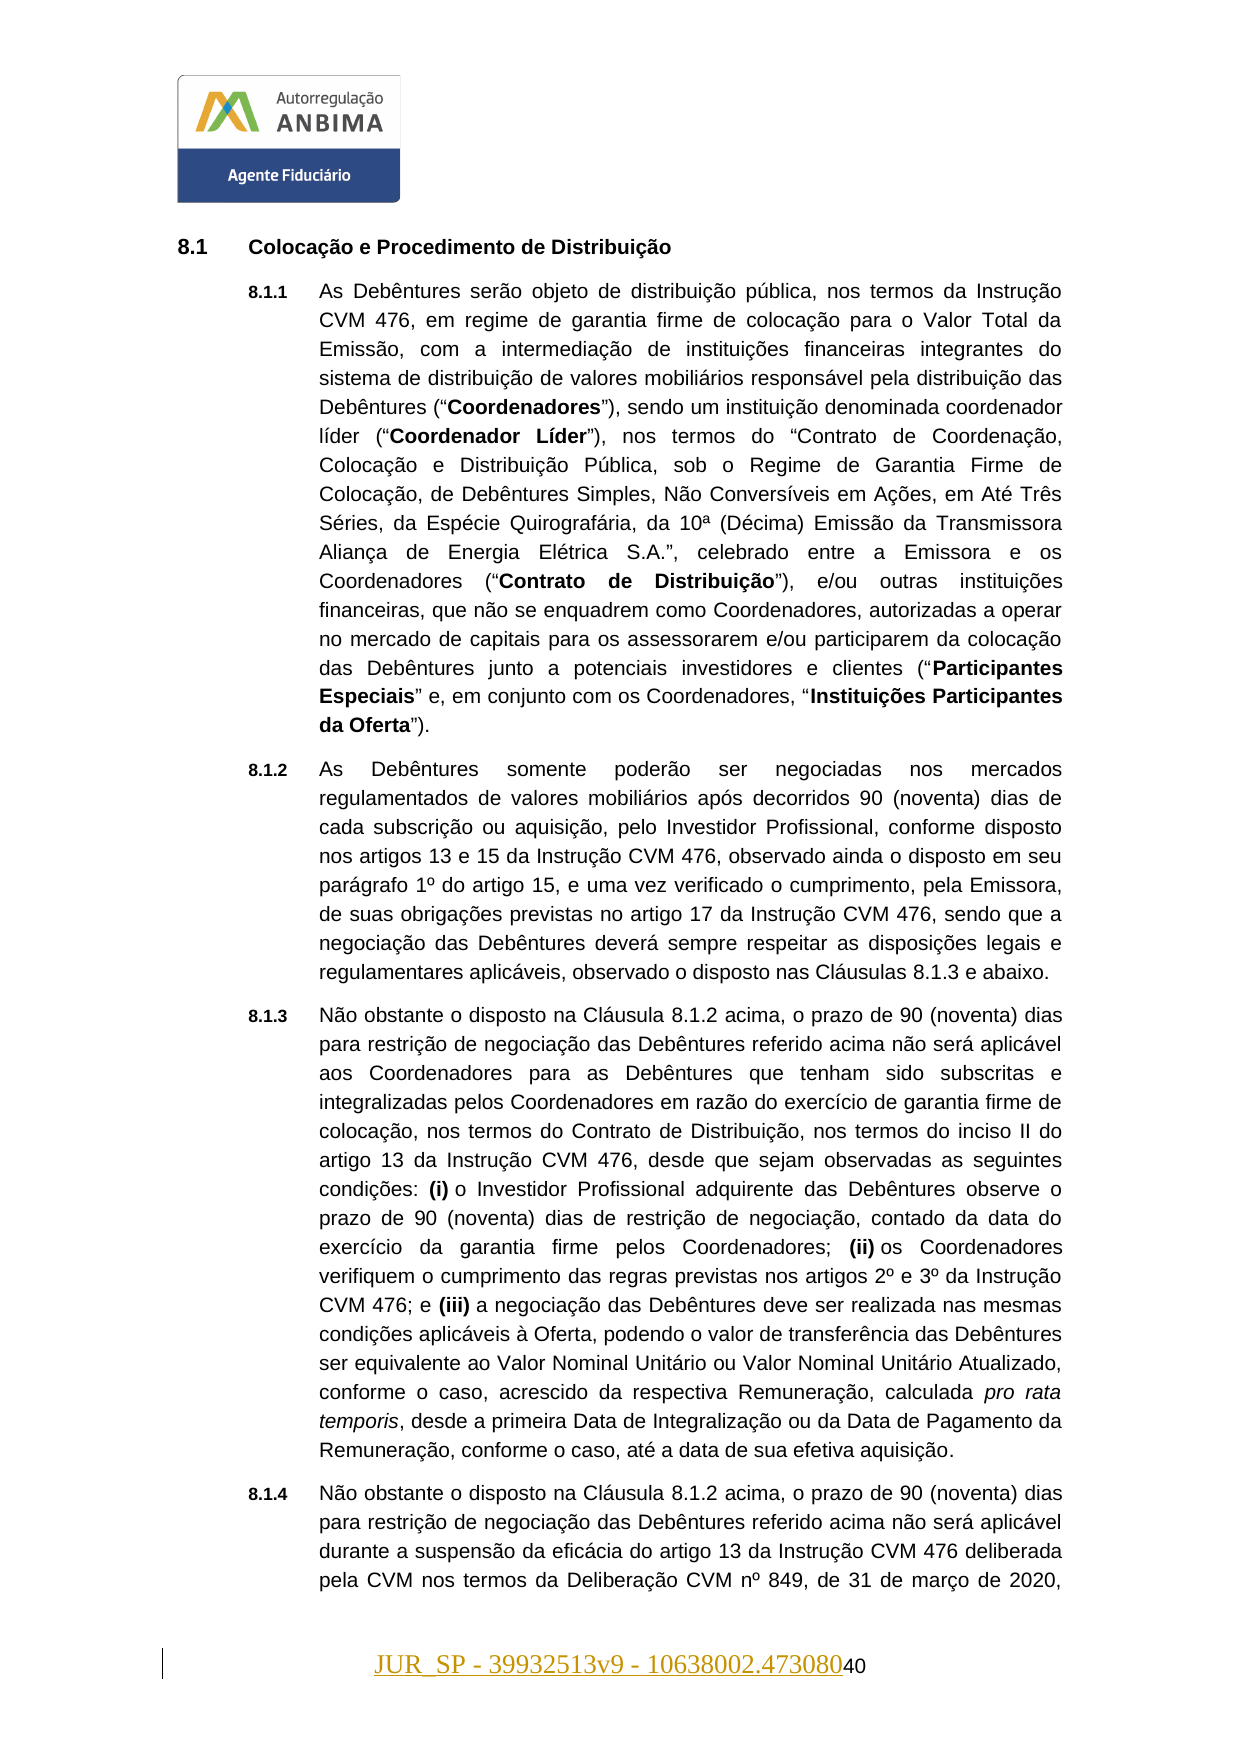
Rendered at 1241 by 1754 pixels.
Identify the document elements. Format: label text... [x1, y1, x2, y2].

text Não obstante o disposto na Cláusula 8.1.2 acima, o prazo de 90 (noventa) dias para restrição de negociação das Debêntures referido acima não será aplicável aos Coordenadores para as Debêntures que tenham sido subscritas e integralizadas pelos Coordenadores em razão do exercício de garantia firme de colocação, nos termos do Contrato de Distribuição, nos termos do inciso II do artigo 13 da Instrução CVM 476, desde que sejam observadas as seguintes condições: (i) o Investidor Profissional adquirente das Debêntures observe o prazo de 90 (noventa) dias de restrição de negociação, contado da data do exercício da garantia firme pelos Coordenadores; (ii) os Coordenadores verifiquem o cumprimento das regras previstas nos artigos 2º e 3º da Instrução CVM 476; e (iii) a negociação das Debêntures deve ser realizada nas mesmas condições aplicáveis à Oferta, podendo o valor de transferência das Debêntures ser equivalente ao Valor Nominal Unitário ou Valor Nominal Unitário Atualizado, conforme o caso, acrescido da respectiva Remuneração, calculada pro rata temporis, desde a primeira Data de Integralização ou da Data de Pagamento da Remuneração, conforme o caso, até a data de sua efetiva aquisição. [248, 1003, 1063, 1461]
text As Debêntures somente poderão ser negociadas nos mercados regulamentados de valores mobiliários após decorridos 90 (noventa) dias de cada subscrição ou aquisição, pelo Investidor Profissional, conforme disposto nos artigos 13 e 15 da Instrução CVM 476, observado ainda o disposto em seu parágrafo 1º do artigo 15, e uma vez verificado o cumprimento, pela Emissora, de suas obrigações previstas no artigo 17 da Instrução CVM 476, sendo que a negociação das Debêntures deverá sempre respeitar as disposições legais e regulamentares aplicáveis, observado o disposto nas Cláusulas 8.1.3 e 8.1.4 abaixo. [248, 757, 1063, 983]
picture [177, 75, 401, 203]
text As Debêntures serão objeto de distribuição pública, nos termos da Instrução CVM 476, em regime de garantia firme de colocação para o Valor Total da Emissão, com a intermediação de instituições financeiras integrantes do sistema de distribuição de valores mobiliários responsável pela distribuição das Debêntures (“Coordenadores”), sendo um instituição denominada coordenador líder (“Coordenador Líder”), nos termos do “Contrato de Coordenação, Colocação e Distribuição Pública, sob o Regime de Garantia Firme de Colocação, de Debêntures Simples, Não Conversíveis em Ações, em Até Três Séries, da Espécie Quirografária, da 10ª (Décima) Emissão da Transmissora Aliança de Energia Elétrica S.A.”, celebrado entre a Emissora e os Coordenadores (“Contrato de Distribuição”), e/ou outras instituições financeiras, que não se enquadrem como Coordenadores, autorizadas a operar no mercado de capitais para os assessorarem e/ou participarem da colocação das Debêntures junto a potenciais investidores e clientes (“Participantes Especiais” e, em conjunto com os Coordenadores, “Instituições Participantes da Oferta”). [248, 279, 1063, 737]
text Colocação e Procedimento de Distribuição [177, 234, 1063, 259]
